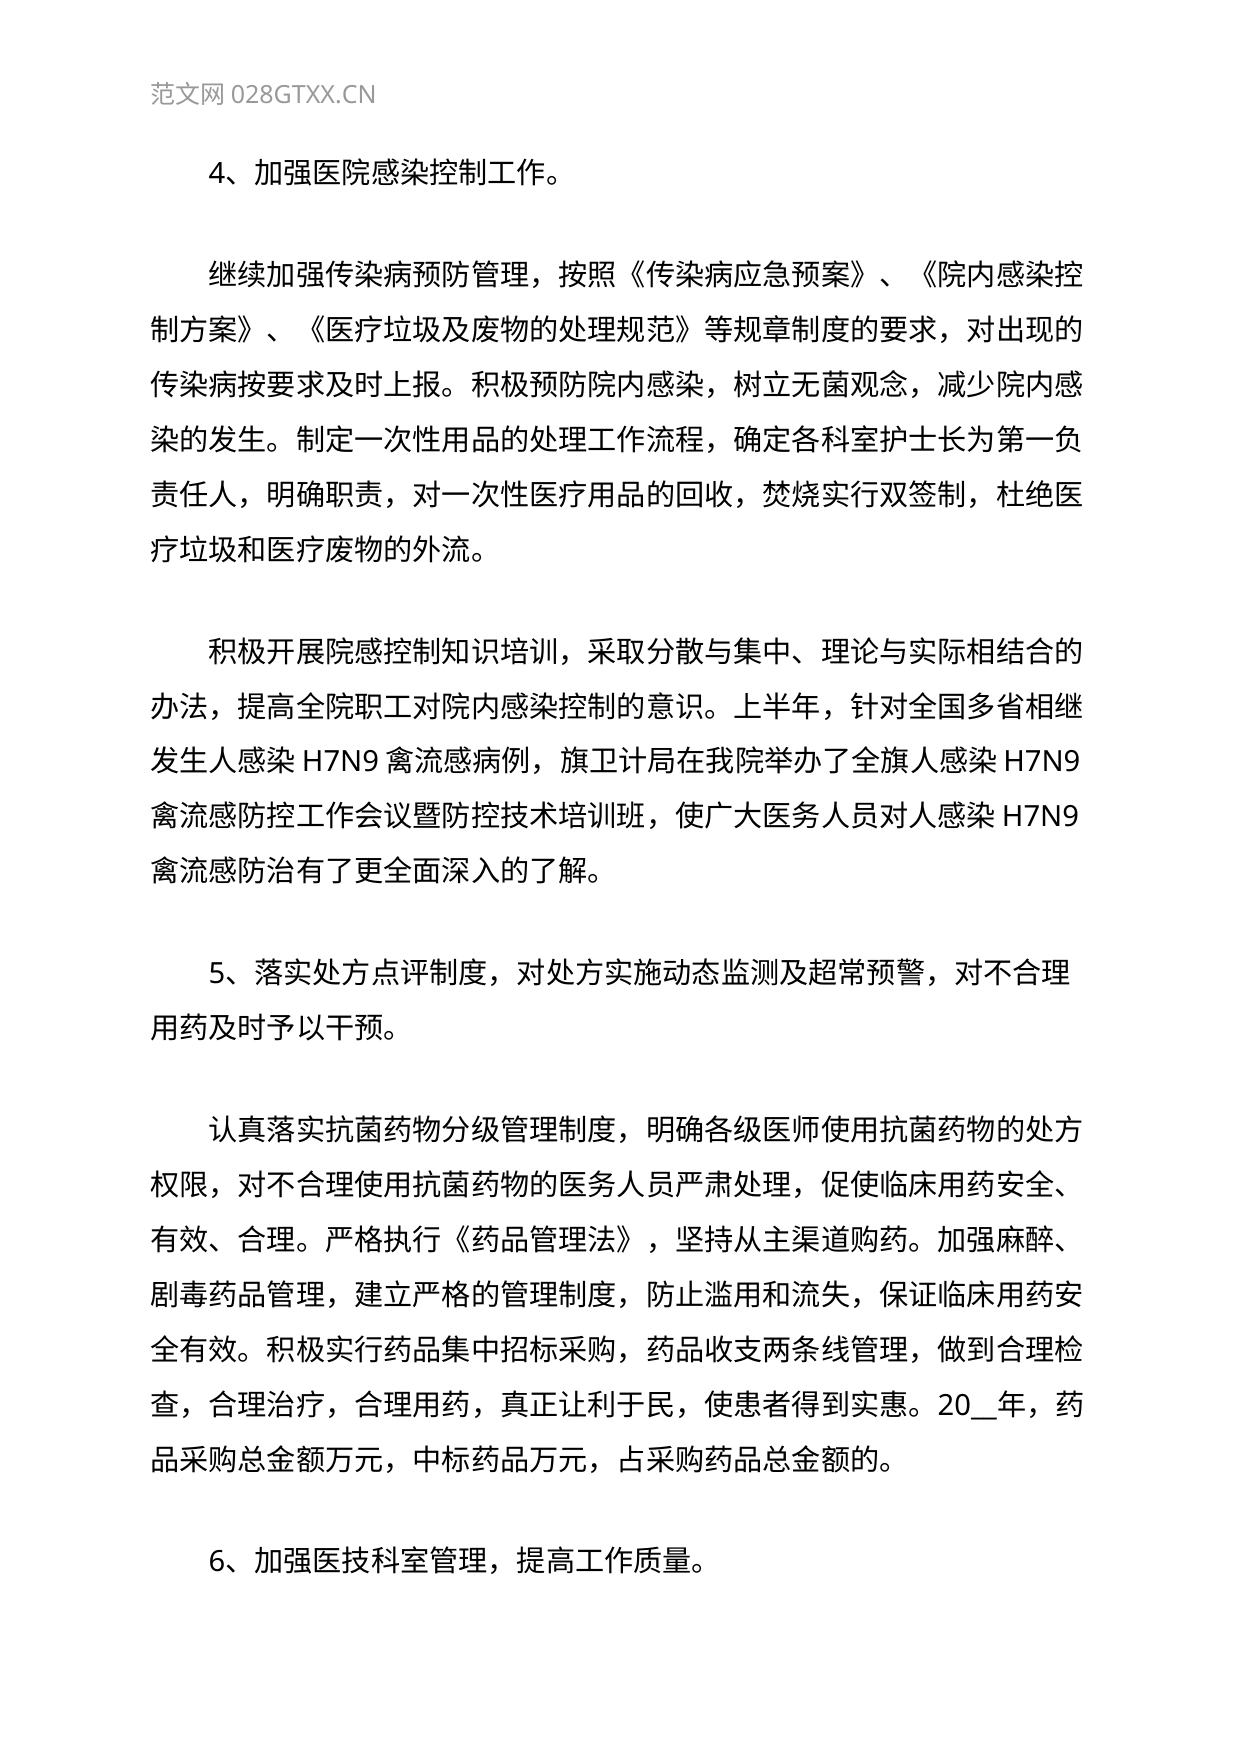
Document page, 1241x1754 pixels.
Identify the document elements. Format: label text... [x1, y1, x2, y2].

text 积极开展院感控制知识培训，采取分散与集中、理论与实际相结合的办法，提高全院职工对院内感染控制的意识。上半年，针对全国多省相继发生人感染H7N9禽流感病例，旗卫计局在我院举办了全旗人感染H7N9禽流感防控工作会议暨防控技术培训班，使广大医务人员对人感染H7N9禽流感防治有了更全面深入的了解。 [150, 628, 1090, 890]
text 认真落实抗菌药物分级管理制度，明确各级医师使用抗菌药物的处方权限，对不合理使用抗菌药物的医务人员严肃处理，促使临床用药安全、有效、合理。严格执行《药品管理法》，坚持从主渠道购药。加强麻醉、剧毒药品管理，建立严格的管理制度，防止滥用和流失，保证临床用药安全有效。积极实行药品集中招标采购，药品收支两条线管理，做到合理检查，合理治疗，合理用药，真正让利于民，使患者得到实惠。20__年，药品采购总金额万元，中标药品万元，占采购药品总金额的。 [150, 1107, 1090, 1478]
text 继续加强传染病预防管理，按照《传染病应急预案》、《院内感染控制方案》、《医疗垃圾及废物的处理规范》等规章制度的要求，对出现的传染病按要求及时上报。积极预防院内感染，树立无菌观念，减少院内感染的发生。制定一次性用品的处理工作流程，确定各科室护士长为第一负责任人，明确职责，对一次性医疗用品的回收，焚烧实行双签制，杜绝医疗垃圾和医疗废物的外流。 [150, 252, 1090, 569]
text 5、落实处方点评制度，对处方实施动态监测及超常预警，对不合理用药及时予以干预。 [150, 950, 1090, 1047]
text 6、加强医技科室管理，提高工作质量。 [150, 1538, 1090, 1580]
text 4、加强医院感染控制工作。 [150, 150, 1090, 192]
